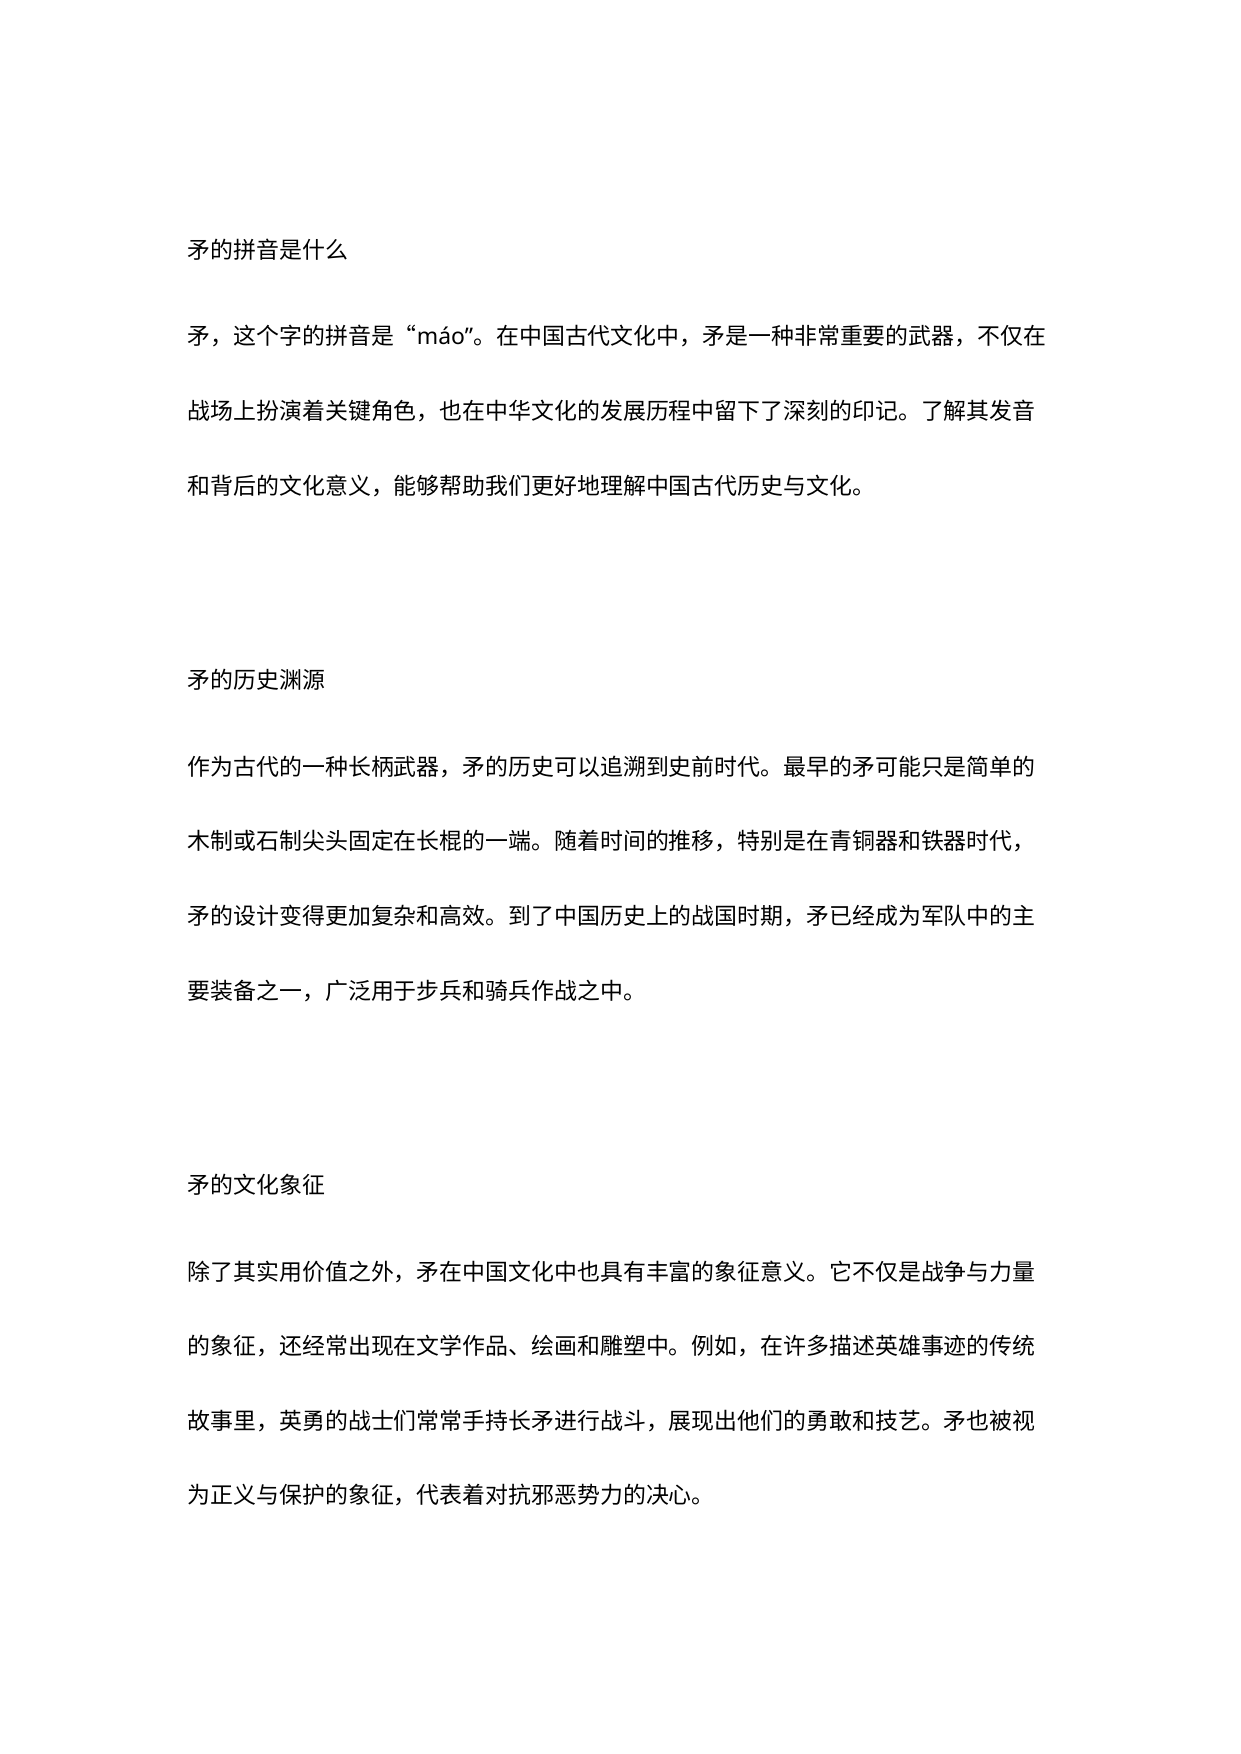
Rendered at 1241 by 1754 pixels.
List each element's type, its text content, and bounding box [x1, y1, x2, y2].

text 作为古代的一种长柄武器，矛的历史可以追溯到史前时代。最早的矛可能只是简单的木制或石制尖头固定在长棍的一端。随着时间的推移，特别是在青铜器和铁器时代，矛的设计变得更加复杂和高效。到了中国历史上的战国时期，矛已经成为军队中的主要装备之一，广泛用于步兵和骑兵作战之中。 [187, 733, 1053, 1022]
text 矛的文化象征 [187, 1151, 1053, 1216]
text 除了其实用价值之外，矛在中国文化中也具有丰富的象征意义。它不仅是战争与力量的象征，还经常出现在文学作品、绘画和雕塑中。例如，在许多描述英雄事迹的传统故事里，英勇的战士们常常手持长矛进行战斗，展现出他们的勇敢和技艺。矛也被视为正义与保护的象征，代表着对抗邪恶势力的决心。 [187, 1237, 1053, 1527]
text 矛的历史渊源 [187, 646, 1053, 711]
text 矛，这个字的拼音是“máo”。在中国古代文化中，矛是一种非常重要的武器，不仅在战场上扮演着关键角色，也在中华文化的发展历程中留下了深刻的印记。了解其发音和背后的文化意义，能够帮助我们更好地理解中国古代历史与文化。 [187, 302, 1053, 517]
text 矛的拼音是什么 [187, 216, 1053, 281]
